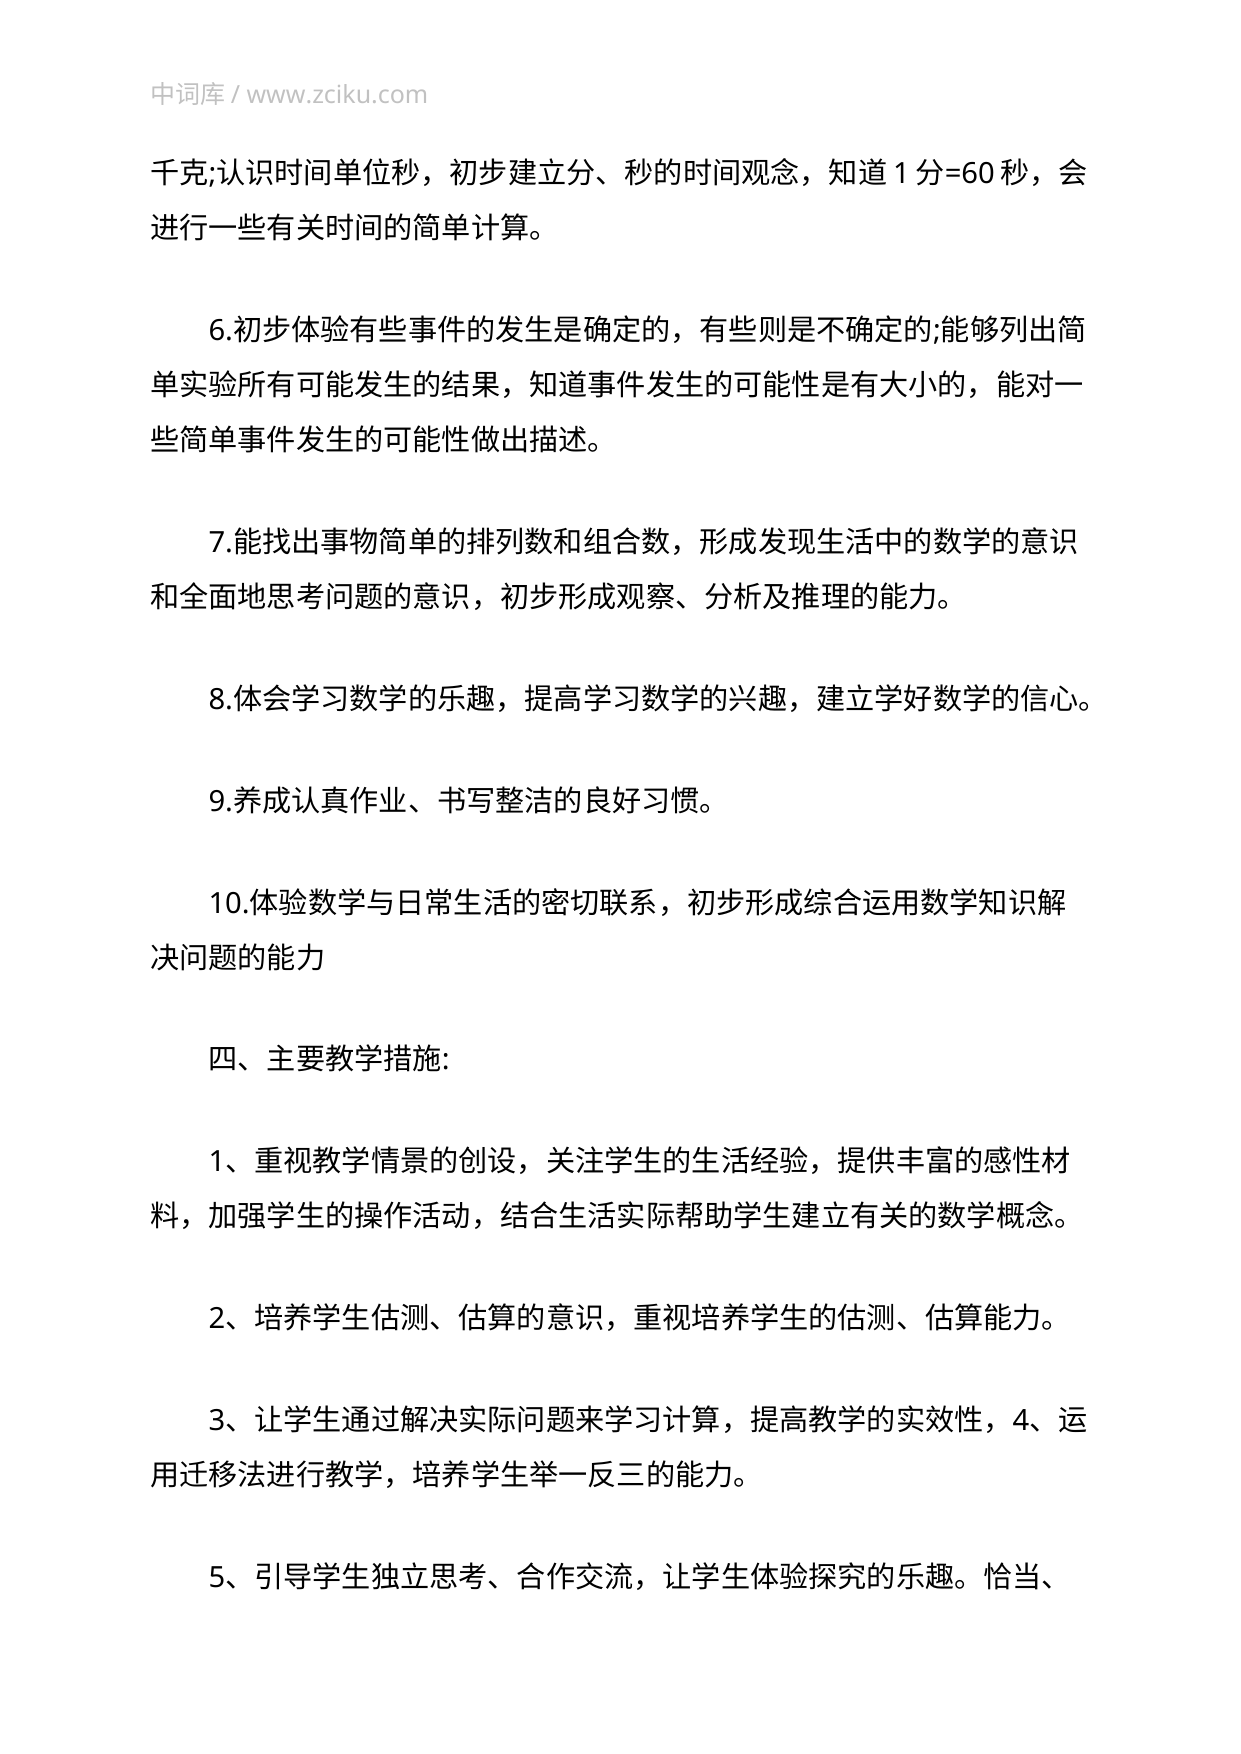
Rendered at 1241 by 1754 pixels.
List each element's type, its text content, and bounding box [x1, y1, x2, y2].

text 10.体验数学与日常生活的密切联系，初步形成综合运用数学知识解决问题的能力 [150, 879, 1090, 976]
text 9.养成认真作业、书写整洁的良好习惯。 [150, 777, 1090, 819]
text 2、培养学生估测、估算的意识，重视培养学生的估测、估算能力。 [150, 1295, 1090, 1337]
text 8.体会学习数学的乐趣，提高学习数学的兴趣，建立学好数学的信心。 [150, 675, 1090, 718]
text 1、重视教学情景的创设，关注学生的生活经验，提供丰富的感性材料，加强学生的操作活动，结合生活实际帮助学生建立有关的数学概念。 [150, 1138, 1090, 1235]
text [150, 1553, 1090, 1596]
text 3、让学生通过解决实际问题来学习计算，提高教学的实效性，4、运用迁移法进行教学，培养学生举一反三的能力。 [150, 1397, 1090, 1494]
text 7.能找出事物简单的排列数和组合数，形成发现生活中的数学的意识和全面地思考问题的意识，初步形成观察、分析及推理的能力。 [150, 518, 1090, 616]
text 四、主要教学措施: [150, 1036, 1090, 1078]
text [150, 150, 1090, 247]
text 6.初步体验有些事件的发生是确定的，有些则是不确定的;能够列出简单实验所有可能发生的结果，知道事件发生的可能性是有大小的，能对一些简单事件发生的可能性做出描述。 [150, 307, 1090, 459]
